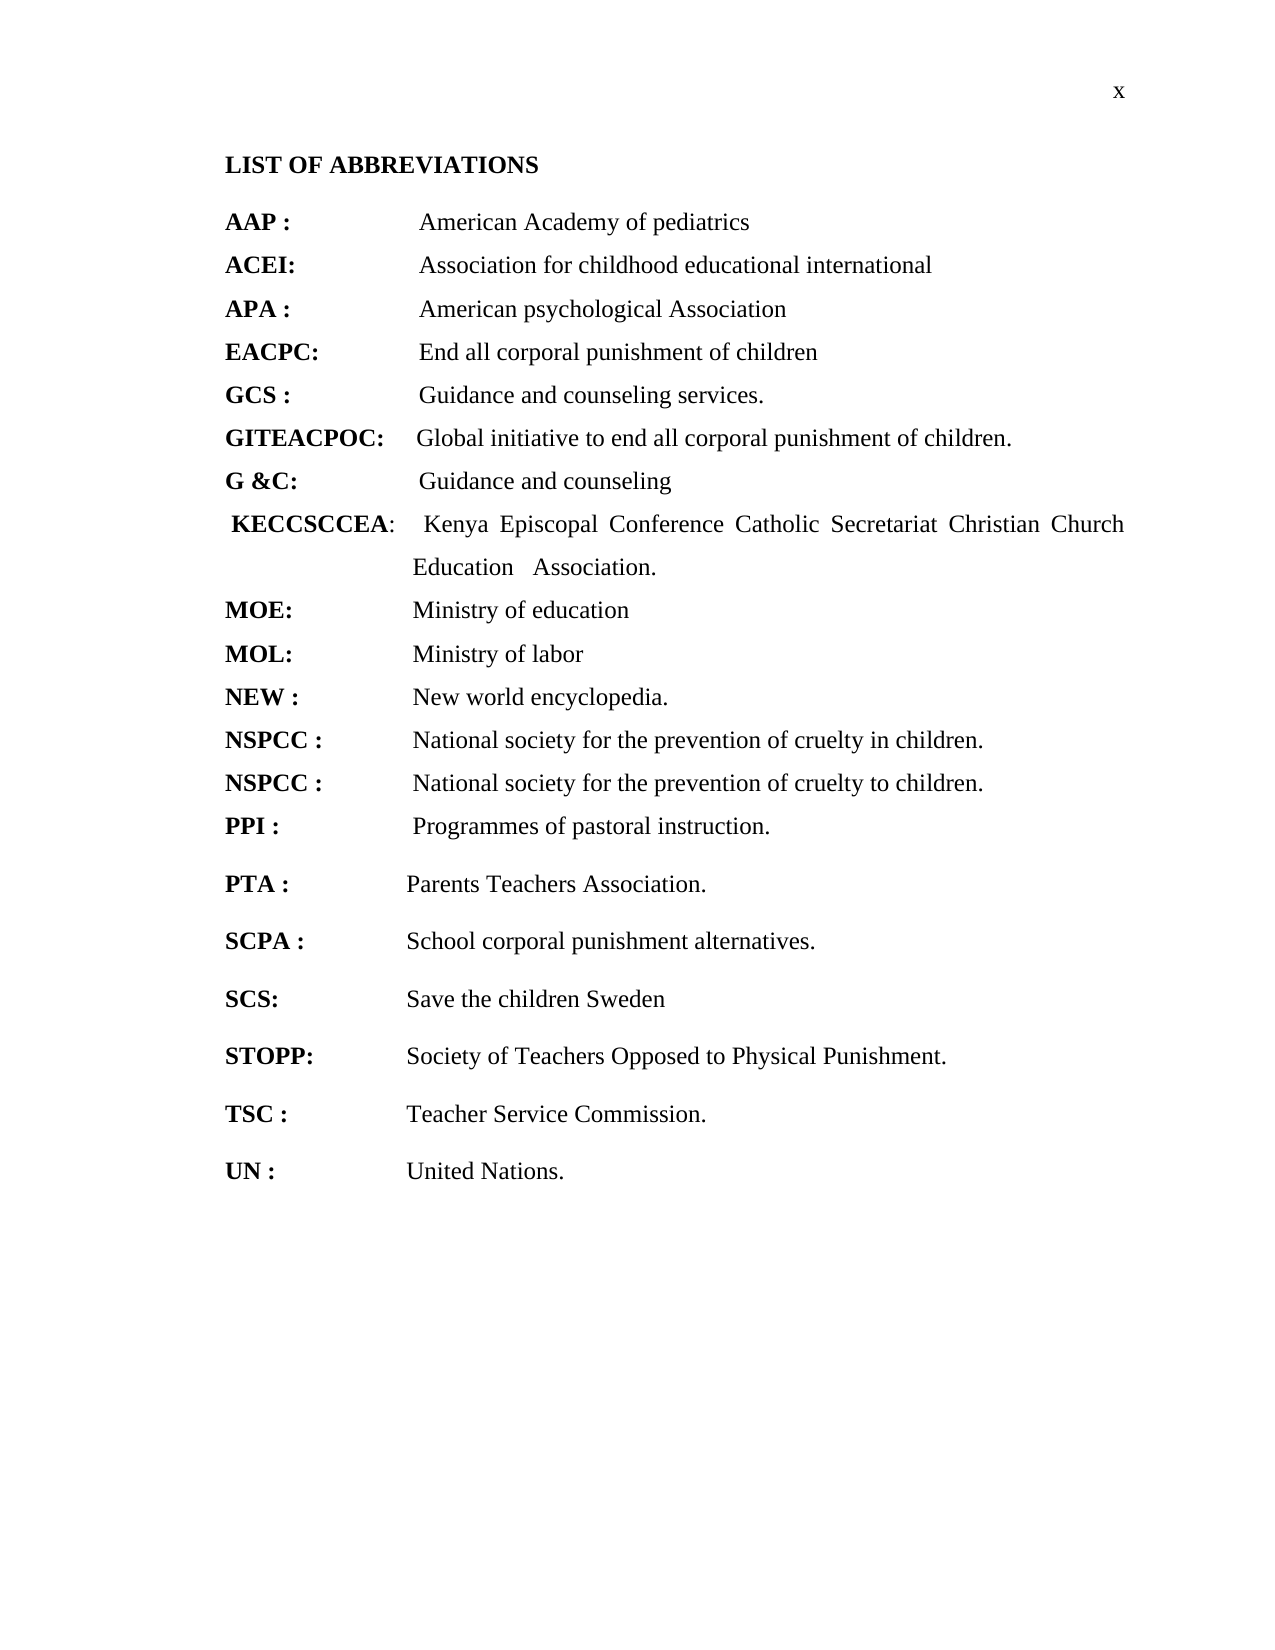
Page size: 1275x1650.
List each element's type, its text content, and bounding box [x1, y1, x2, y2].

text STOPP: Society of Teachers Opposed to Physical Punishment. [225, 1041, 1125, 1070]
text PPI : Programmes of pastoral instruction. [225, 811, 1125, 840]
text MOL: Ministry of labor [225, 639, 1125, 667]
text ACEI: Association for childhood educational international [225, 251, 1125, 279]
text NSPCC : National society for the prevention of cruelty in children. [225, 725, 1125, 754]
text GITEACPOC: Global initiative to end all corporal punishment of children. [225, 423, 1125, 452]
text TSC : Teacher Service Commission. [225, 1099, 1125, 1127]
text GCS : Guidance and counseling services. [225, 380, 1125, 409]
text SCPA : School corporal punishment alternatives. [225, 926, 1125, 955]
text AAP : American Academy of pediatrics [225, 207, 1125, 236]
text APA : American psychological Association [225, 294, 1125, 322]
text KECCSCCEA: Kenya Episcopal Conference Catholic Secretariat Christian Church Education Association. [225, 509, 1125, 581]
subtitle LIST OF ABBREVIATIONS [225, 150, 1125, 179]
text NEW : New world encyclopedia. [225, 682, 1125, 711]
text G &C: Guidance and counseling [225, 466, 1125, 495]
text MOE: Ministry of education [225, 596, 1125, 624]
text UN : United Nations. [225, 1156, 1125, 1185]
text PTA : Parents Teachers Association. [225, 869, 1125, 897]
text SCS: Save the children Sweden [225, 984, 1125, 1012]
text NSPCC : National society for the prevention of cruelty to children. [225, 768, 1125, 797]
text EACPC: End all corporal punishment of children [225, 337, 1125, 366]
